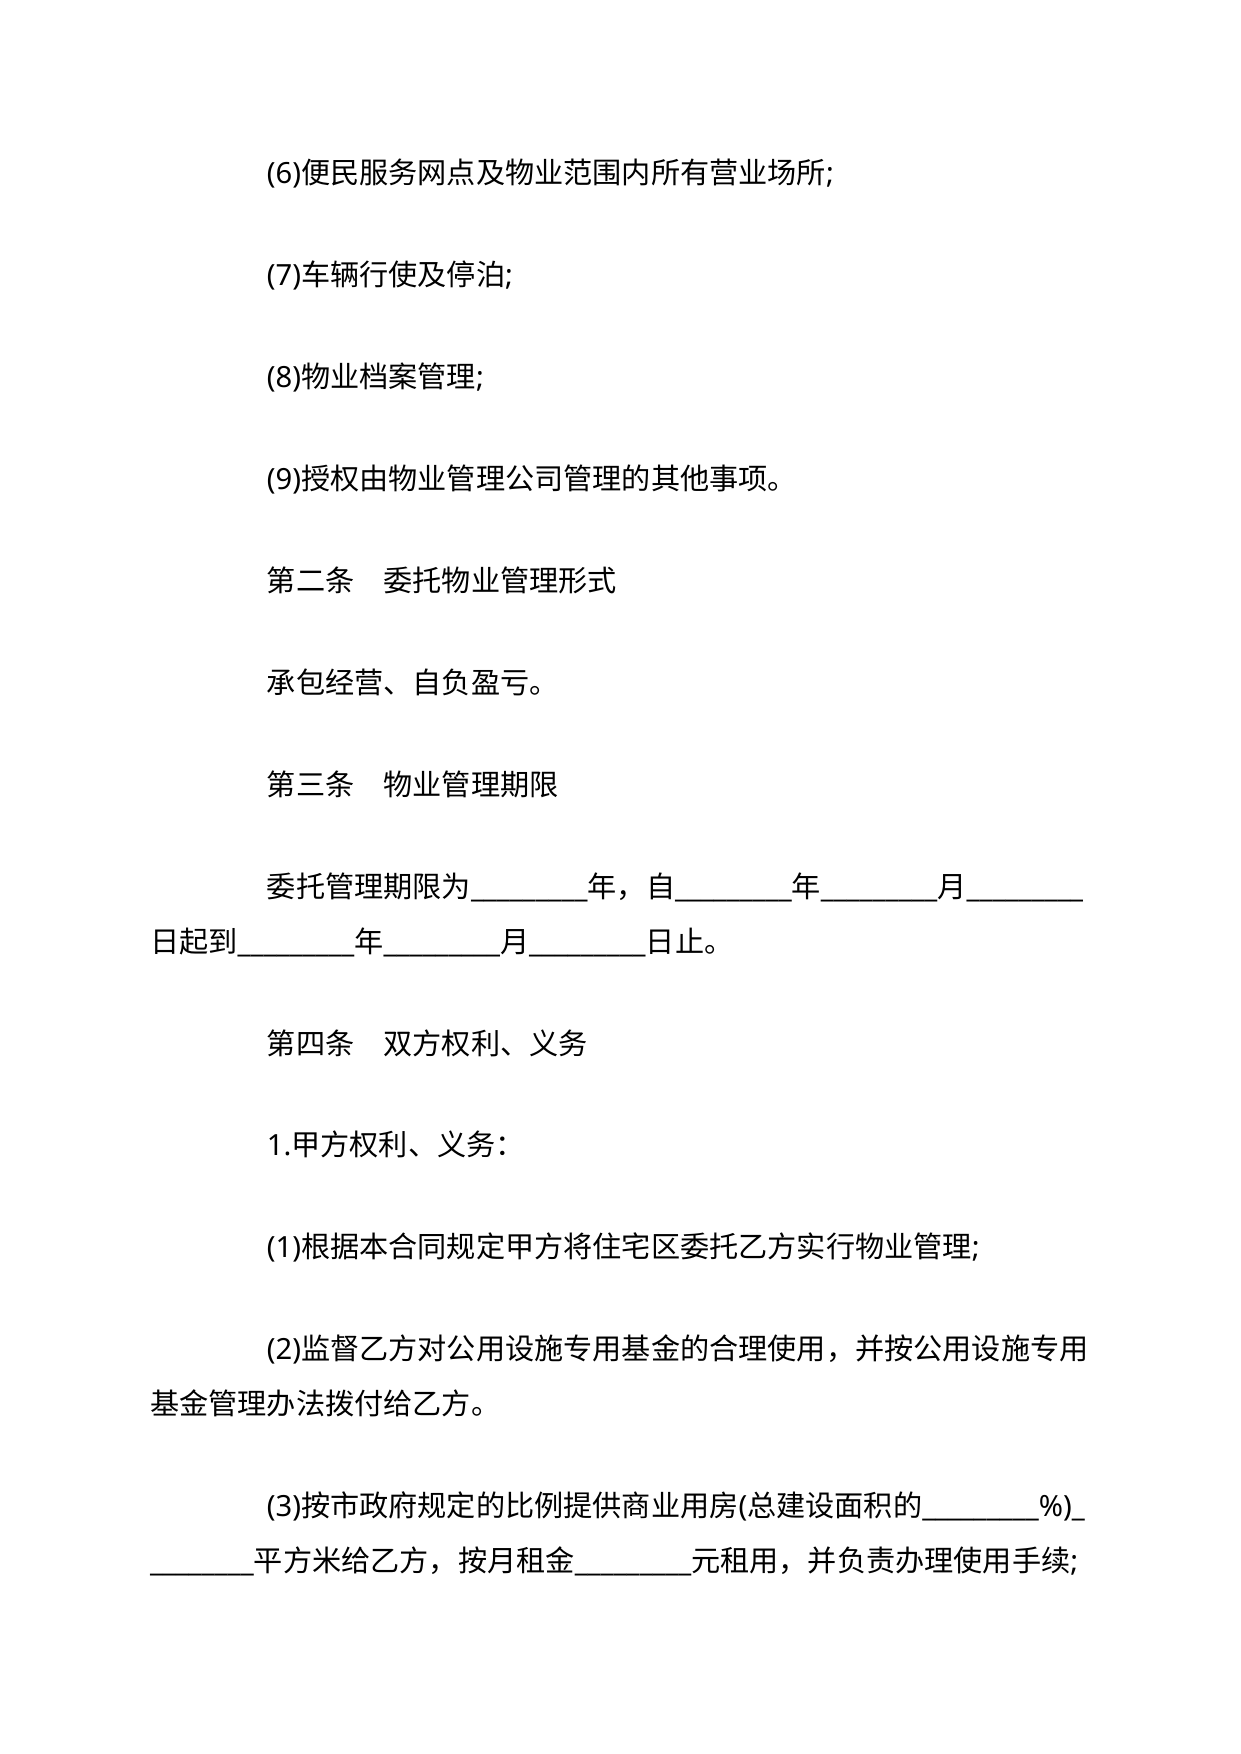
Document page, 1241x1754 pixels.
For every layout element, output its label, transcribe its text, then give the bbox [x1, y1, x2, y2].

text 第二条 委托物业管理形式 [150, 558, 1090, 600]
text (6)便民服务网点及物业范围内所有营业场所; [150, 150, 1090, 192]
text 承包经营、自负盈亏。 [150, 660, 1090, 702]
text (9)授权由物业管理公司管理的其他事项。 [150, 456, 1090, 498]
text (3)按市政府规定的比例提供商业用房(总建设面积的_________%)_________平方米给乙方，按月租金_________元租用，并负责办理使用手续; [150, 1483, 1090, 1580]
text 第四条 双方权利、义务 [150, 1020, 1090, 1062]
text 委托管理期限为_________年，自_________年_________月_________日起到_________年_________月_________日止。 [150, 863, 1090, 961]
text 第三条 物业管理期限 [150, 761, 1090, 804]
text (2)监督乙方对公用设施专用基金的合理使用，并按公用设施专用基金管理办法拨付给乙方。 [150, 1326, 1090, 1423]
text (8)物业档案管理; [150, 354, 1090, 396]
text 1.甲方权利、义务： [150, 1122, 1090, 1164]
text (1)根据本合同规定甲方将住宅区委托乙方实行物业管理; [150, 1224, 1090, 1266]
text (7)车辆行使及停泊; [150, 252, 1090, 294]
